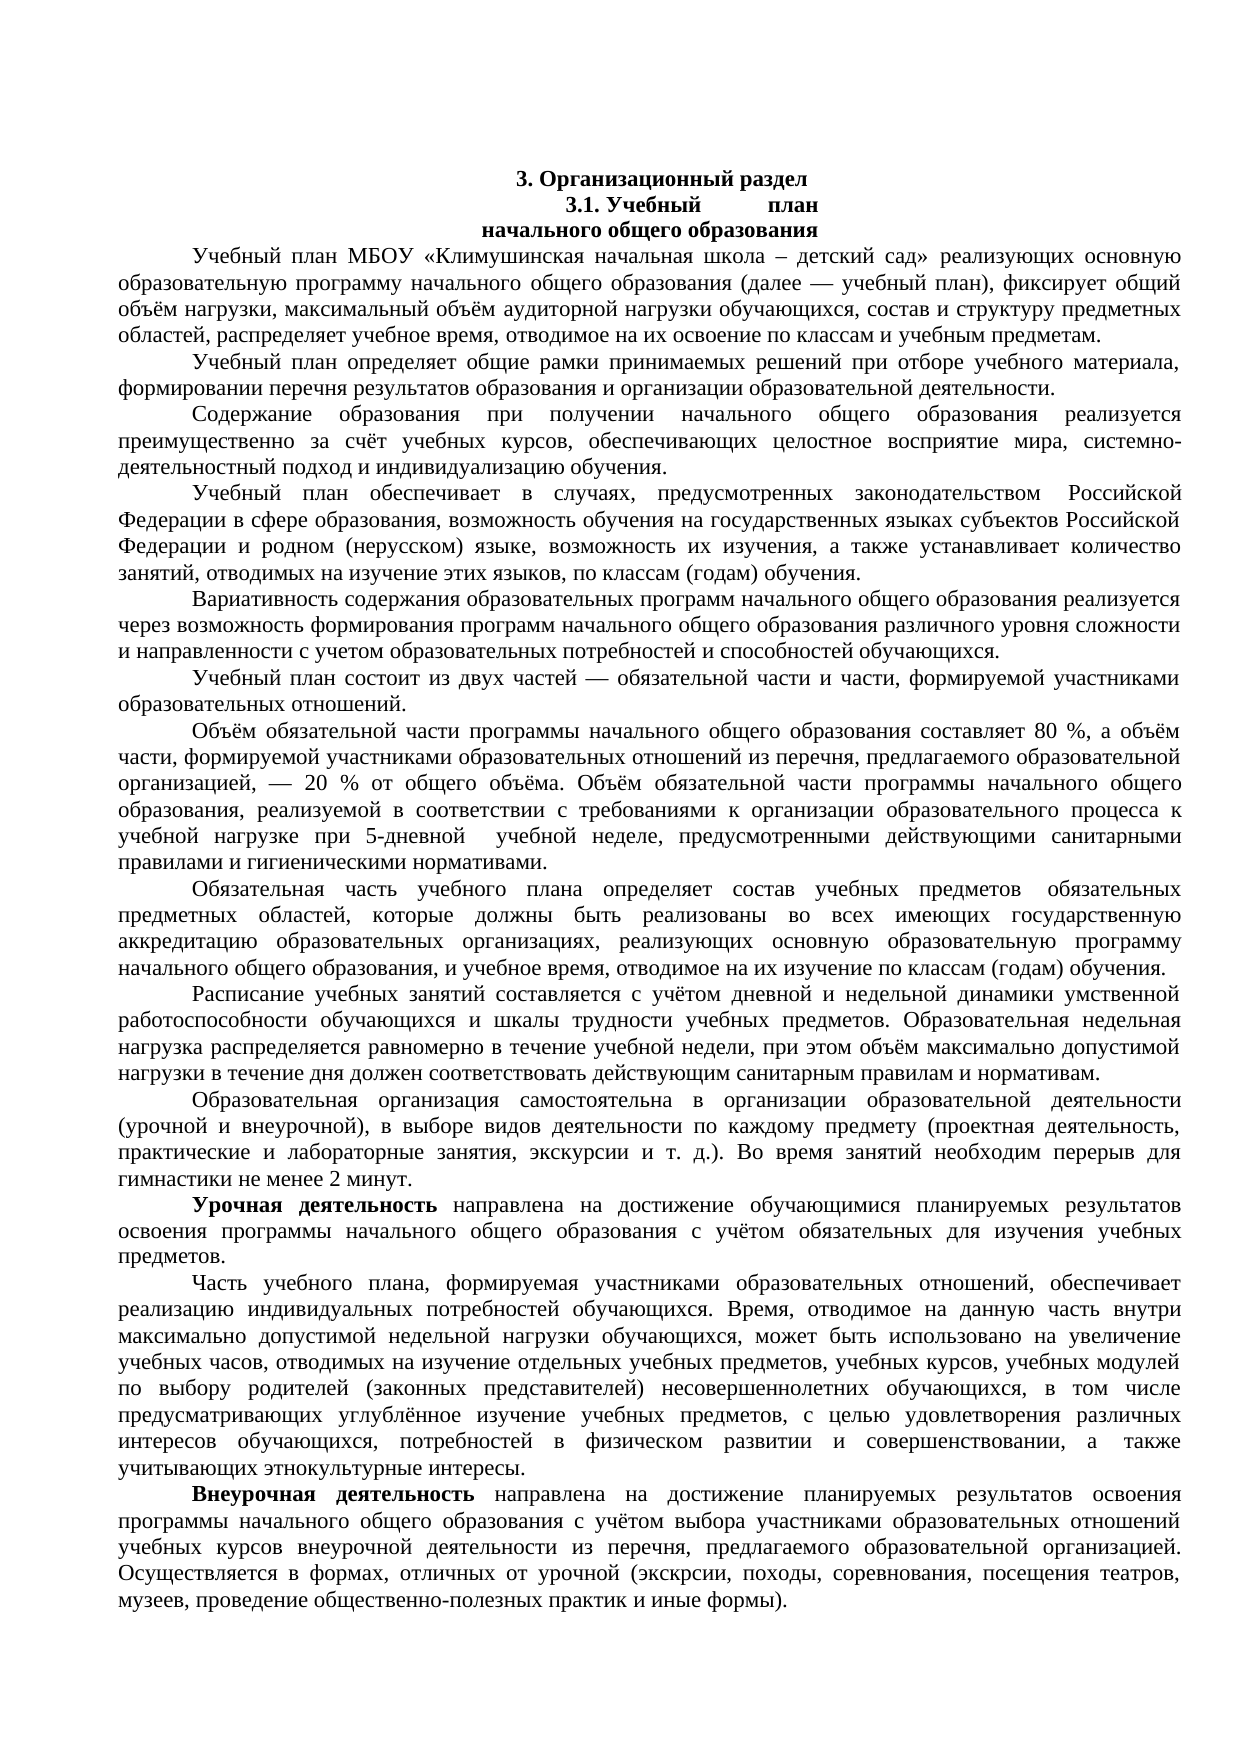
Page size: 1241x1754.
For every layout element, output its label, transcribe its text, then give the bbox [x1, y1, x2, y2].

text Содержание образования при получении начального общего образования реализуется преимущественно за счёт учебных курсов, обеспечивающих целостное восприятие мира, системно- деятельностный подход и индивидуализацию обучения. [118, 400, 1182, 479]
text Урочная деятельность направлена на достижение обучающимися планируемых результатов освоения программы начального общего образования с учётом обязательных для изучения учебных предметов. [118, 1192, 1182, 1269]
text Обязательная часть учебного плана определяет состав учебных предметов обязательных предметных областей, которые должны быть реализованы во всех имеющих государственную аккредитацию образовательных организациях, реализующих основную образовательную программу начального общего образования, и учебное время, отводимое на их изучение по классам (годам) обучения. [118, 875, 1182, 980]
text Вариативность содержания образовательных программ начального общего образования реализуется через возможность формирования программ начального общего образования различного уровня сложности и направленности с учетом образовательных потребностей и способностей обучающихся. [118, 585, 1182, 664]
text Учебный план состоит из двух частей — обязательной части и части, формируемой участниками образовательных отношений. [118, 664, 1181, 717]
text Объём обязательной части программы начального общего образования составляет 80 %, а объём части, формируемой участниками образовательных отношений из перечня, предлагаемого образовательной организацией, — 20 % от общего объёма. Объём обязательной части программы начального общего образования, реализуемой в соответствии с требованиями к организации образовательного процесса к учебной нагрузке при 5-дневной учебной неделе, предусмотренными действующими санитарными правилами и гигиеническими нормативами. [118, 717, 1182, 875]
subtitle Учебный план начального общего образования [481, 192, 818, 242]
text Внеурочная деятельность направлена на достижение планируемых результатов освоения программы начального общего образования с учётом выбора участниками образовательных отношений учебных курсов внеурочной деятельности из перечня, предлагаемого образовательной организацией. Осуществляется в формах, отличных от урочной (экскрсии, походы, соревнования, посещения театров, музеев, проведение общественно-полезных практик и иные формы). [118, 1480, 1182, 1612]
text Расписание учебных занятий составляется с учётом дневной и недельной динамики умственной работоспособности обучающихся и шкалы трудности учебных предметов. Образовательная недельная нагрузка распределяется равномерно в течение учебной недели, при этом объём максимально допустимой нагрузки в течение дня должен соответствовать действующим санитарным правилам и нормативам. [118, 980, 1181, 1086]
text Образовательная организация самостоятельна в организации образовательной деятельности (урочной и внеурочной), в выборе видов деятельности по каждому предмету (проектная деятельность, практические и лабораторные занятия, экскурсии и т. д.). Во время занятий необходим перерыв для гимнастики не менее 2 минут. [118, 1086, 1182, 1191]
text Часть учебного плана, формируемая участниками образовательных отношений, обеспечивает реализацию индивидуальных потребностей обучающихся. Время, отводимое на данную часть внутри максимально допустимой недельной нагрузки обучающихся, может быть использовано на увеличение учебных часов, отводимых на изучение отдельных учебных предметов, учебных курсов, учебных модулей по выбору родителей (законных представителей) несовершеннолетних обучающихся, в том числе предусматривающих углублённое изучение учебных предметов, с целью удовлетворения различных интересов обучающихся, потребностей в физическом развитии и совершенствовании, а также учитывающих этнокультурные интересы. [118, 1269, 1181, 1480]
text Учебный план МБОУ «Климушинская начальная школа – детский сад» реализующих основную образовательную программу начального общего образования (далее — учебный план), фиксирует общий объём нагрузки, максимальный объём аудиторной нагрузки обучающихся, состав и структуру предметных областей, распределяет учебное время, отводимое на их освоение по классам и учебным предметам. [118, 242, 1182, 348]
text Учебный план определяет общие рамки принимаемых решений при отборе учебного материала, формировании перечня результатов образования и организации образовательной деятельности. [118, 348, 1181, 400]
subtitle Организационный раздел [516, 166, 1194, 192]
text Учебный план обеспечивает в случаях, предусмотренных законодательством Российской Федерации в сфере образования, возможность обучения на государственных языках субъектов Российской Федерации и родном (нерусском) языке, возможность их изучения, а также устанавливает количество занятий, отводимых на изучение этих языков, по классам (годам) обучения. [118, 479, 1182, 585]
